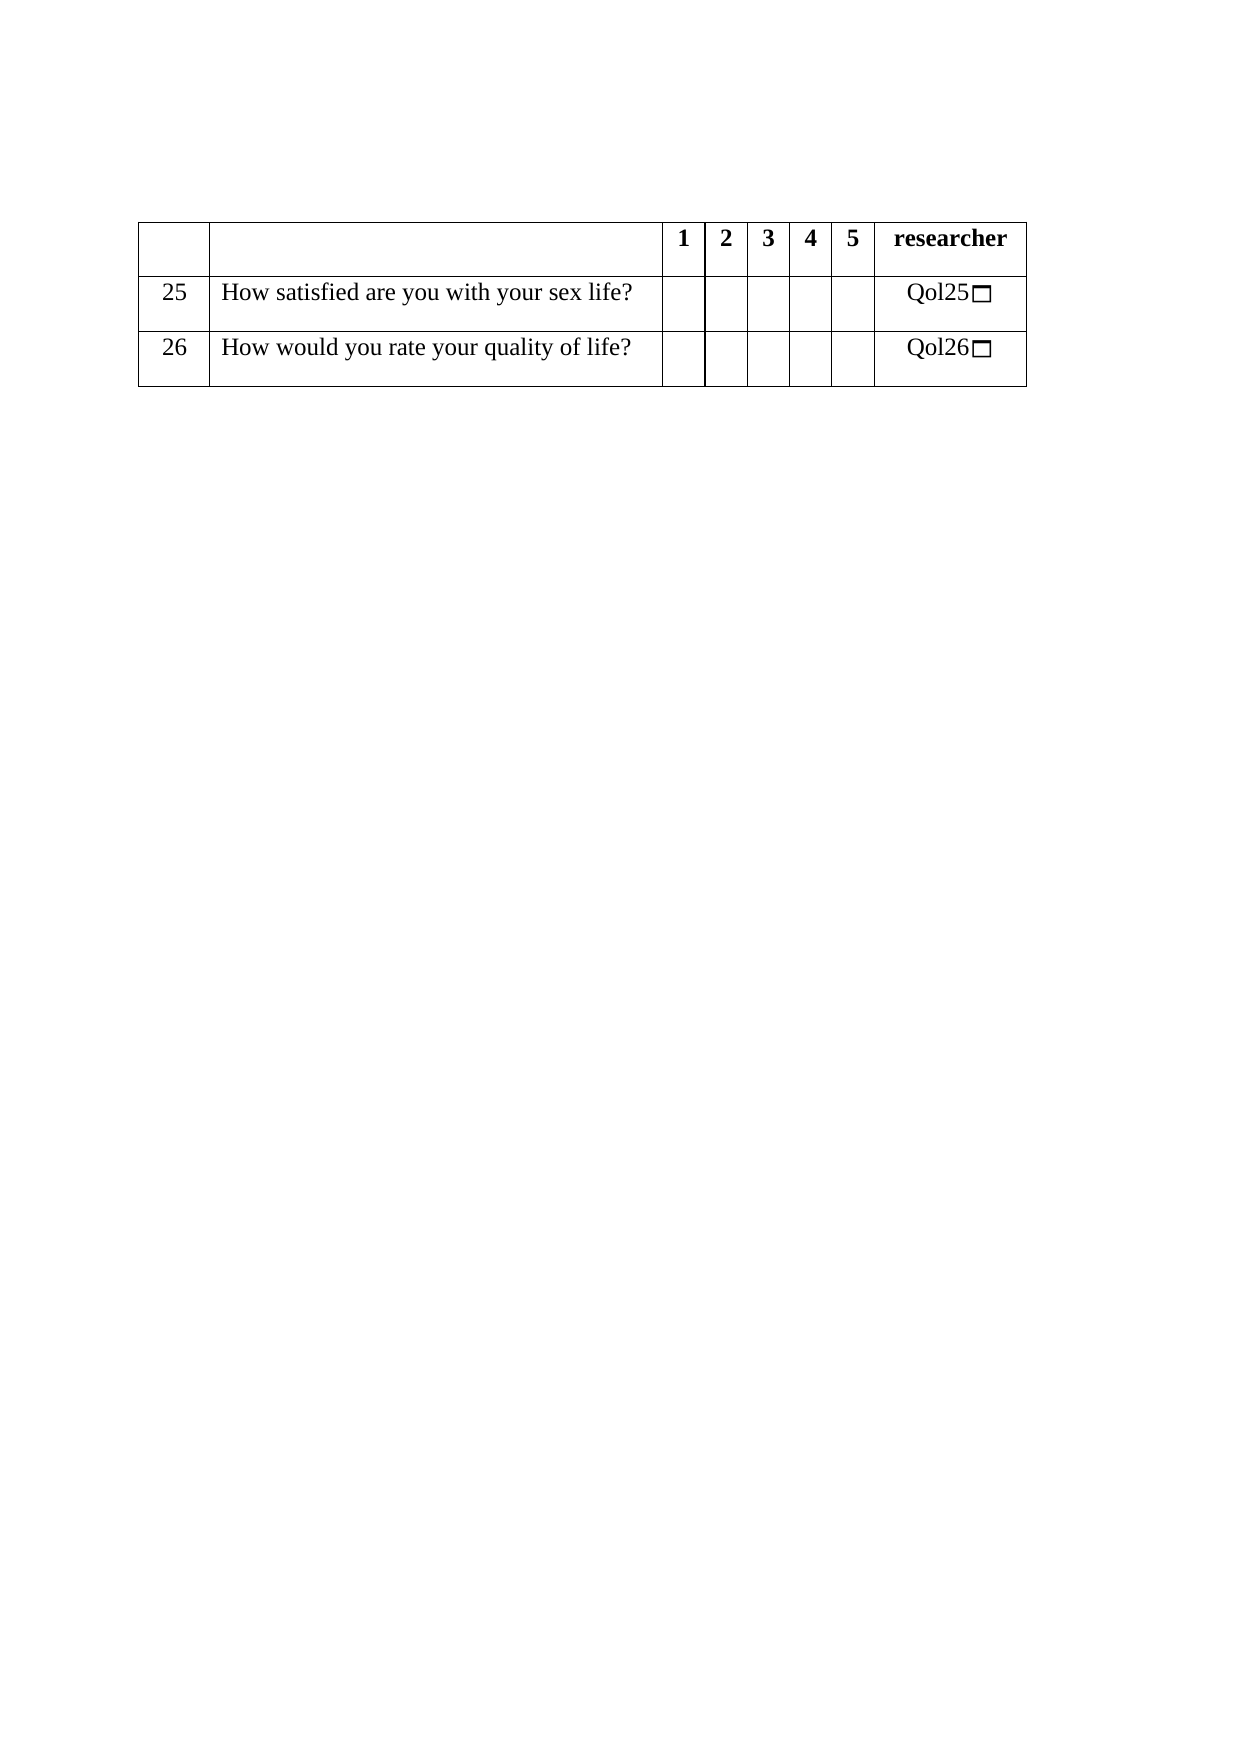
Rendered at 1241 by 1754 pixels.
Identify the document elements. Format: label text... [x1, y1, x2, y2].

table_cell [706, 277, 747, 331]
table_cell 26 [139, 332, 209, 386]
table_cell 4 [790, 223, 831, 276]
table_cell [832, 332, 874, 386]
table_cell 2 [706, 223, 747, 276]
table_cell For researcher [875, 223, 1026, 276]
table_cell How would you rate your quality of life? [210, 332, 662, 386]
table_cell [790, 332, 831, 386]
table_cell [706, 332, 747, 386]
table_cell 3 [748, 223, 789, 276]
table_cell [748, 332, 789, 386]
table_cell 25 [139, 277, 209, 331]
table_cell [210, 223, 662, 276]
table_cell Qol25 [875, 277, 1026, 331]
table_cell How satisfied are you with your sex life? [210, 277, 662, 331]
table_cell 1 [663, 223, 704, 276]
table_cell [663, 277, 704, 331]
table_cell [663, 332, 704, 386]
table_cell [832, 277, 874, 331]
table_cell Qol26 [875, 332, 1026, 386]
table_cell 5 [832, 223, 874, 276]
table_cell No. [139, 223, 209, 276]
table_cell [790, 277, 831, 331]
table_cell [748, 277, 789, 331]
